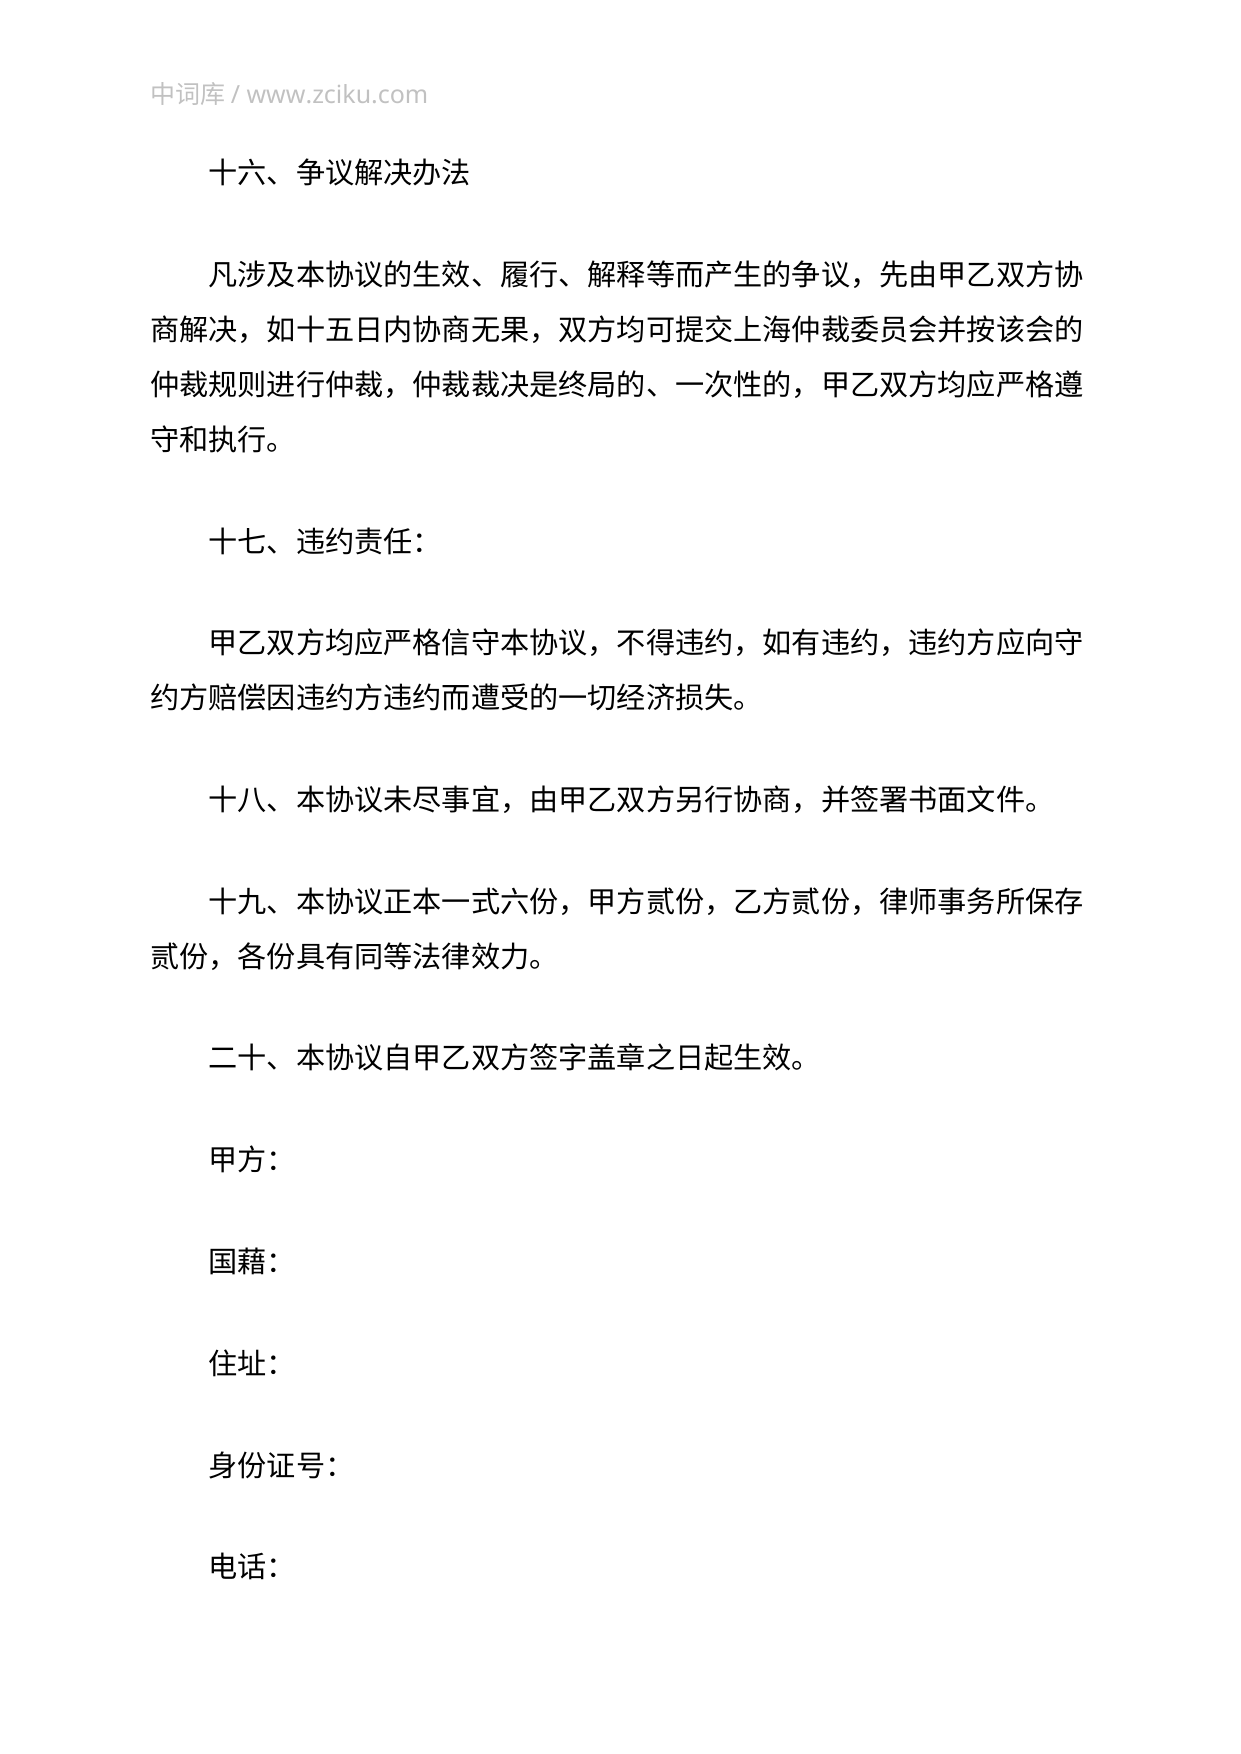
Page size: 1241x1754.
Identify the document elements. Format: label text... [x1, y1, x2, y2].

text 十九、本协议正本一式六份，甲方贰份，乙方贰份，律师事务所保存贰份，各份具有同等法律效力。 [150, 878, 1090, 976]
text 十八、本协议未尽事宜，由甲乙双方另行协商，并签署书面文件。 [150, 777, 1090, 819]
text 甲方： [150, 1137, 1090, 1179]
text 甲乙双方均应严格信守本协议，不得违约，如有违约，违约方应向守约方赔偿因违约方违约而遭受的一切经济损失。 [150, 620, 1090, 717]
text 二十、本协议自甲乙双方签字盖章之日起生效。 [150, 1035, 1090, 1077]
text 国藉： [150, 1239, 1090, 1281]
text 凡涉及本协议的生效、履行、解释等而产生的争议，先由甲乙双方协商解决，如十五日内协商无果，双方均可提交上海仲裁委员会并按该会的仲裁规则进行仲裁，仲裁裁决是终局的、一次性的，甲乙双方均应严格遵守和执行。 [150, 252, 1090, 459]
text 电话： [150, 1544, 1090, 1586]
text 身份证号： [150, 1442, 1090, 1484]
text 住址： [150, 1340, 1090, 1383]
text 十六、争议解决办法 [150, 150, 1090, 192]
text 十七、违约责任： [150, 518, 1090, 561]
